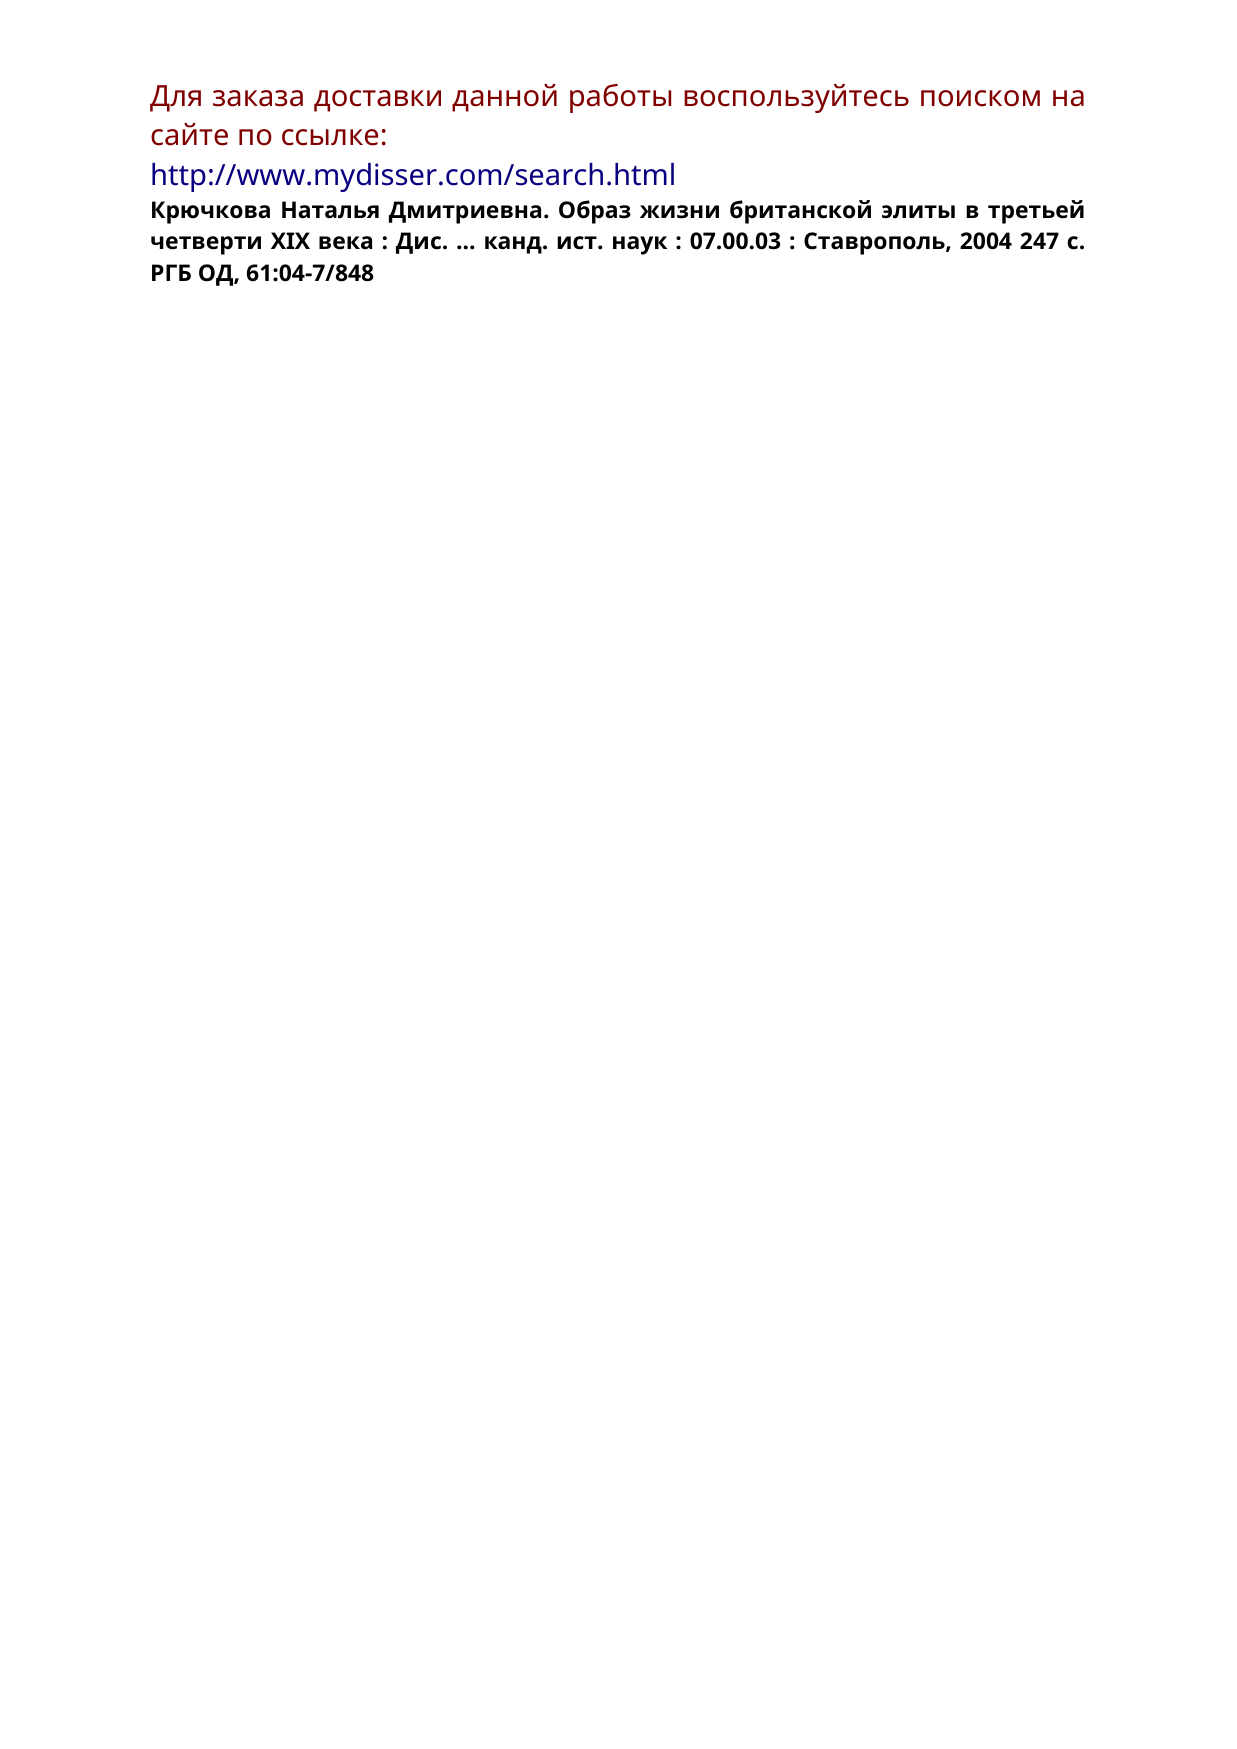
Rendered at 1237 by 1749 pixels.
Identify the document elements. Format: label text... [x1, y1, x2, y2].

text Крючкова Наталья Дмитриевна. Образ жизни британской элиты в третьей четверти XIX века : Дис. ... канд. ист. наук : 07.00.03 : Ставрополь, 2004 247 c. РГБ ОД, 61:04-7/848 [150, 194, 1086, 288]
